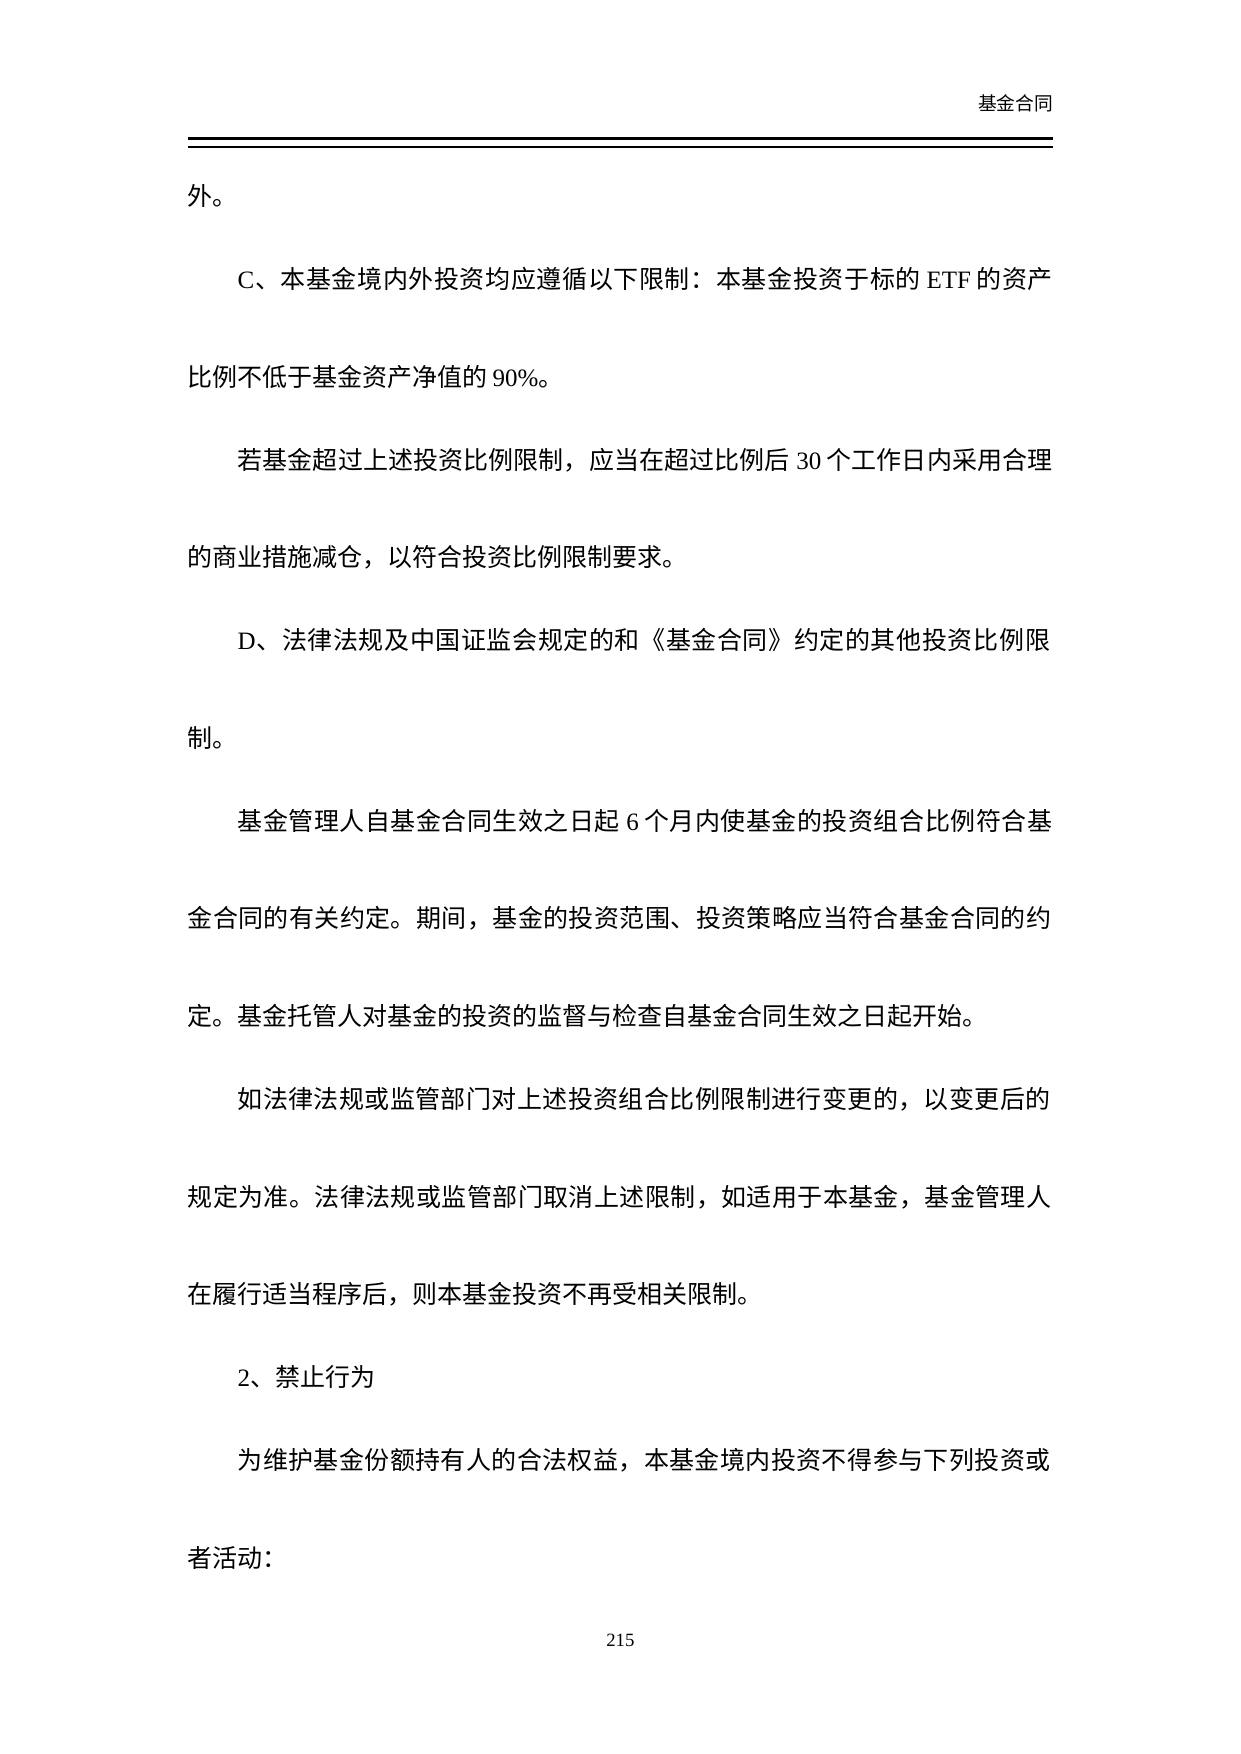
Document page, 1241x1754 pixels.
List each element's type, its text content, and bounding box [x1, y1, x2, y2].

text D、法律法规及中国证监会规定的和《基金合同》约定的其他投资比例限制。 [187, 606, 1053, 769]
text 若基金超过上述投资比例限制，应当在超过比例后30个工作日内采用合理的商业措施减仓，以符合投资比例限制要求。 [187, 426, 1053, 588]
text 为维护基金份额持有人的合法权益，本基金境内投资不得参与下列投资或者活动： [187, 1426, 1053, 1589]
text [187, 162, 1053, 227]
text C、本基金境内外投资均应遵循以下限制：本基金投资于标的ETF的资产比例不低于基金资产净值的90%。 [187, 245, 1053, 408]
text 2、禁止行为 [187, 1343, 1053, 1408]
text 如法律法规或监管部门对上述投资组合比例限制进行变更的，以变更后的规定为准。法律法规或监管部门取消上述限制，如适用于本基金，基金管理人在履行适当程序后，则本基金投资不再受相关限制。 [187, 1065, 1053, 1325]
text 基金管理人自基金合同生效之日起6个月内使基金的投资组合比例符合基金合同的有关约定。期间，基金的投资范围、投资策略应当符合基金合同的约定。基金托管人对基金的投资的监督与检查自基金合同生效之日起开始。 [187, 787, 1053, 1047]
